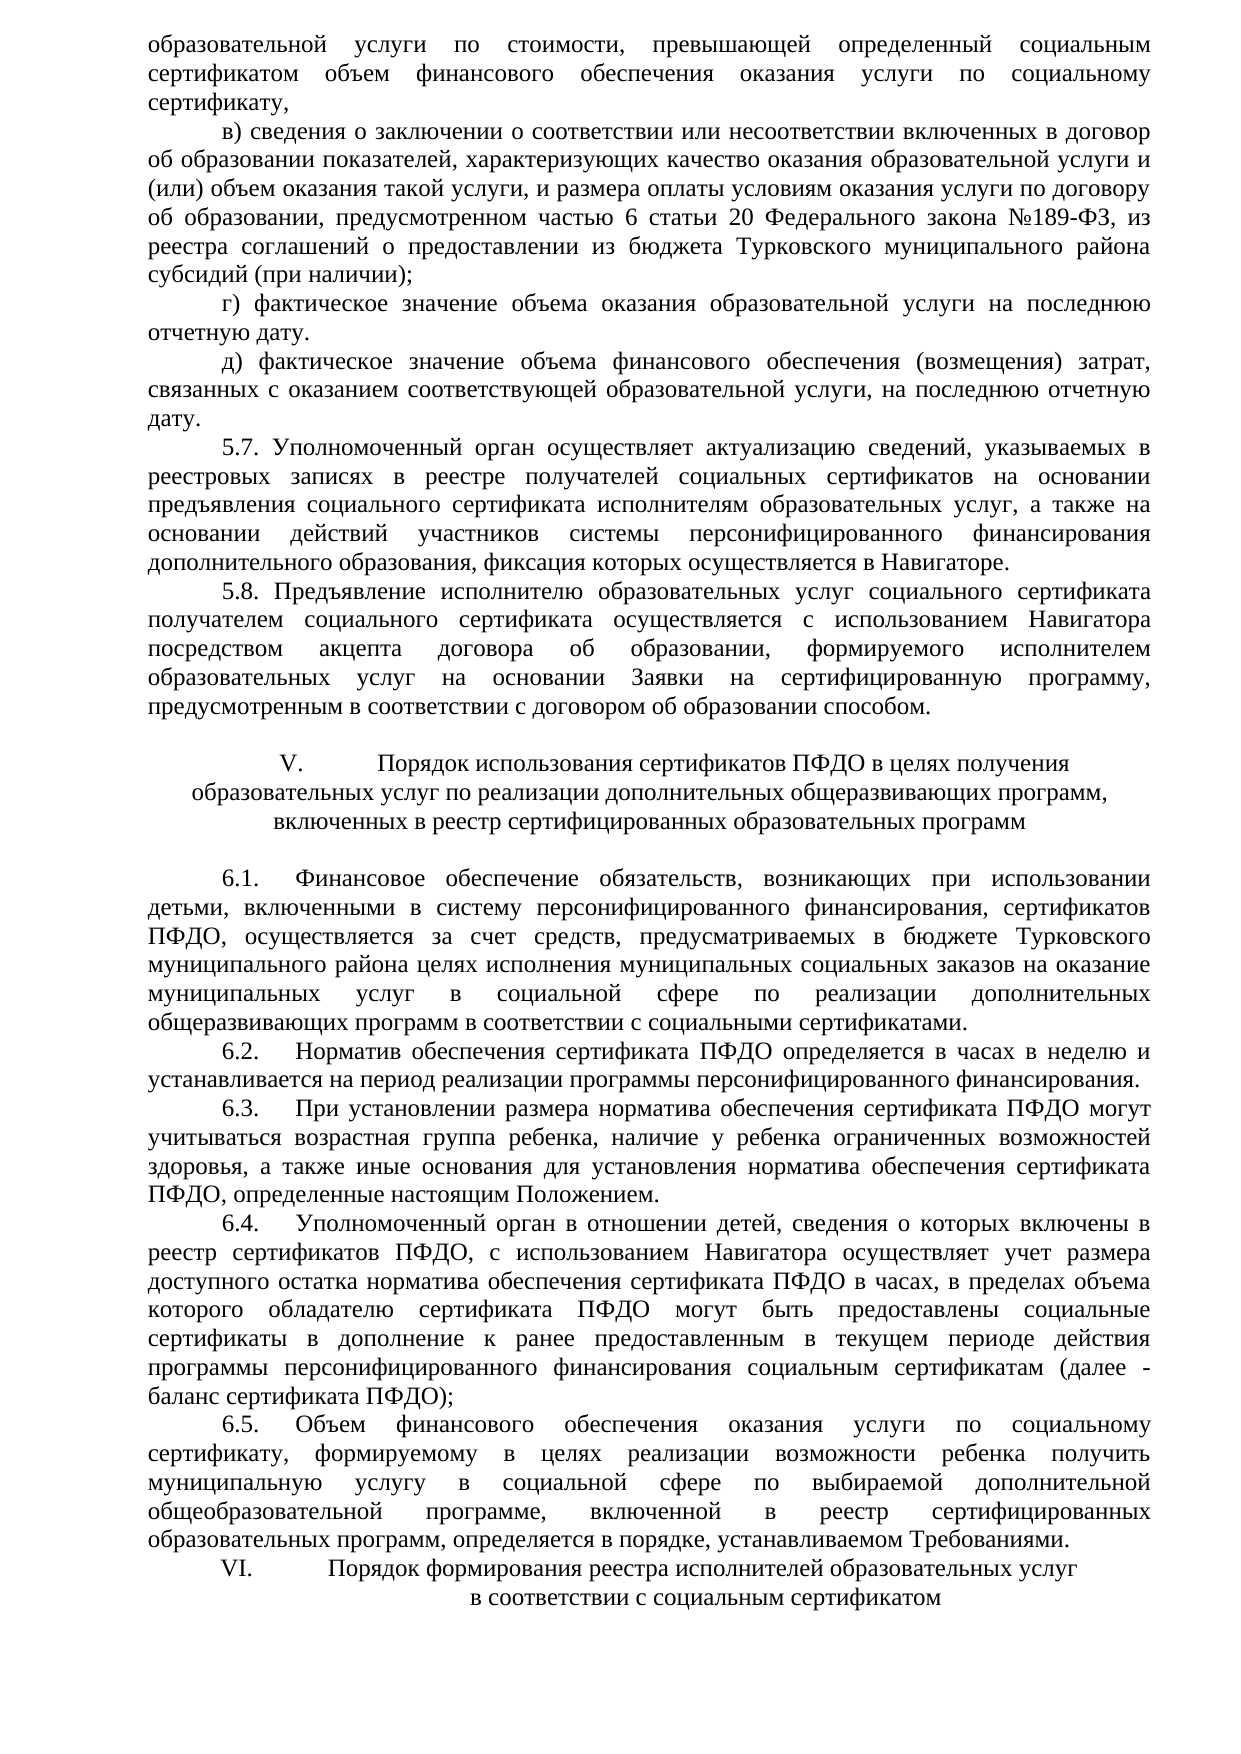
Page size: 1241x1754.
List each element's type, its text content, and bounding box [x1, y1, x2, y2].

text 5.8. Предъявление исполнителю образовательных услуг социального сертификата получателем социального сертификата осуществляется с использованием Навигатора посредством акцепта договора об образовании, формируемого исполнителем образовательных услуг на основании Заявки на сертифицированную программу, предусмотренным в соответствии с договором об образовании способом. [148, 576, 1152, 719]
list Порядок использования сертификатов ПФДО в целях получения образовательных услуг по реализации дополнительных общеразвивающих программ, включенных в реестр сертифицированных образовательных программ [148, 748, 1152, 834]
list Объем финансового обеспечения оказания услуги по социальному сертификату, формируемому в целях реализации возможности ребенка получить муниципальную услугу в социальной сфере по выбираемой дополнительной общеобразовательной программе, включенной в реестр сертифицированных образовательных программ, определяется в порядке, устанавливаемом Требованиями. [148, 1409, 1152, 1553]
text д) фактическое значение объема финансового обеспечения (возмещения) затрат, связанных с оказанием соответствующей образовательной услуги, на последнюю отчетную дату. [148, 346, 1152, 432]
list Норматив обеспечения сертификата ПФДО определяется в часах в неделю и устанавливается на период реализации программы персонифицированного финансирования. [148, 1036, 1152, 1093]
text г) фактическое значение объема оказания образовательной услуги на последнюю отчетную дату. [148, 288, 1152, 346]
list При установлении размера норматива обеспечения сертификата ПФДО могут учитываться возрастная группа ребенка, наличие у ребенка ограниченных возможностей здоровья, а также иные основания для установления норматива обеспечения сертификата ПФДО, определенные настоящим Положением. [148, 1093, 1152, 1208]
text 5.7. Уполномоченный орган осуществляет актуализацию сведений, указываемых в реестровых записях в реестре получателей социальных сертификатов на основании предъявления социального сертификата исполнителям образовательных услуг, а также на основании действий участников системы персонифицированного финансирования дополнительного образования, фиксация которых осуществляется в Навигаторе. [148, 432, 1152, 576]
list Порядок формирования реестра исполнителей образовательных услуг в соответствии с социальным сертификатом [185, 1553, 1152, 1611]
list Уполномоченный орган в отношении детей, сведения о которых включены в реестр сертификатов ПФДО, с использованием Навигатора осуществляет учет размера доступного остатка норматива обеспечения сертификата ПФДО в часах, в пределах объема которого обладателю сертификата ПФДО могут быть предоставлены социальные сертификаты в дополнение к ранее предоставленным в текущем периоде действия программы персонифицированного финансирования социальным сертификатам (далее - баланс сертификата ПФДО); [148, 1208, 1152, 1409]
text в) сведения о заключении о соответствии или несоответствии включенных в договор об образовании показателей, характеризующих качество оказания образовательной услуги и (или) объем оказания такой услуги, и размера оплаты условиям оказания услуги по договору об образовании, предусмотренном частью 6 статьи 20 Федерального закона №189-ФЗ, из реестра соглашений о предоставлении из бюджета Турковского муниципального района субсидий (при наличии); [148, 116, 1152, 288]
list Финансовое обеспечение обязательств, возникающих при использовании детьми, включенными в систему персонифицированного финансирования, сертификатов ПФДО, осуществляется за счет средств, предусматриваемых в бюджете Турковского муниципального района целях исполнения муниципальных социальных заказов на оказание муниципальных услуг в социальной сфере по реализации дополнительных общеразвивающих программ в соответствии с социальными сертификатами. [148, 863, 1152, 1036]
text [148, 29, 1152, 116]
